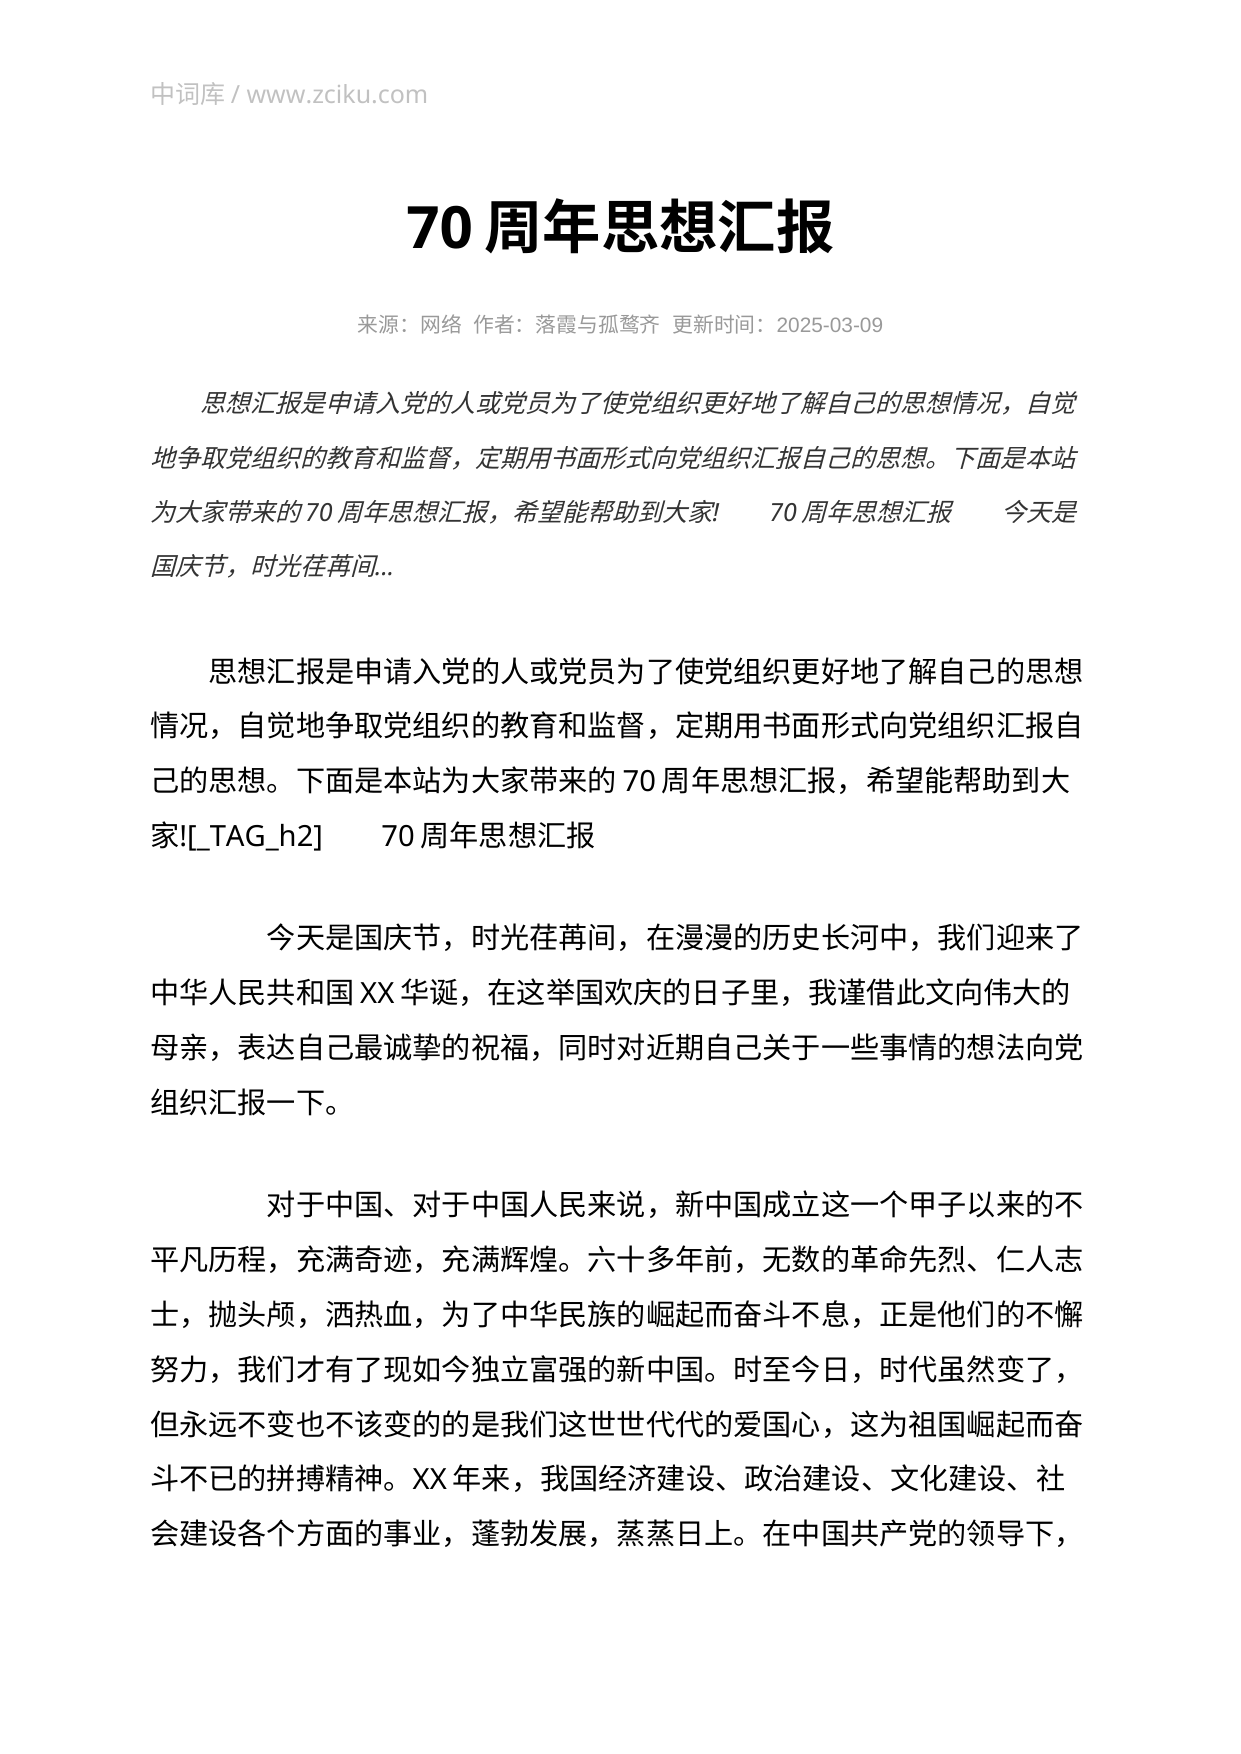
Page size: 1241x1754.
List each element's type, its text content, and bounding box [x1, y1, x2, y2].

text 思想汇报是申请入党的人或党员为了使党组织更好地了解自己的思想情况，自觉地争取党组织的教育和监督，定期用书面形式向党组织汇报自己的思想。下面是本站为大家带来的70周年思想汇报，希望能帮助到大家! 70周年思想汇报 今天是国庆节，时光荏苒间... [150, 384, 1090, 583]
text 来源：网络 作者：落霞与孤鹜齐 更新时间：2025-03-09 [150, 313, 1090, 337]
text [150, 1181, 1090, 1553]
text 今天是国庆节，时光荏苒间，在漫漫的历史长河中，我们迎来了中华人民共和国XX华诞，在这举国欢庆的日子里，我谨借此文向伟大的母亲，表达自己最诚挚的祝福，同时对近期自己关于一些事情的想法向党组织汇报一下。 [150, 915, 1090, 1122]
subtitle 70周年思想汇报 [150, 181, 1090, 266]
text 思想汇报是申请入党的人或党员为了使党组织更好地了解自己的思想情况，自觉地争取党组织的教育和监督，定期用书面形式向党组织汇报自己的思想。下面是本站为大家带来的70周年思想汇报，希望能帮助到大家![_TAG_h2] 70周年思想汇报 [150, 648, 1090, 855]
